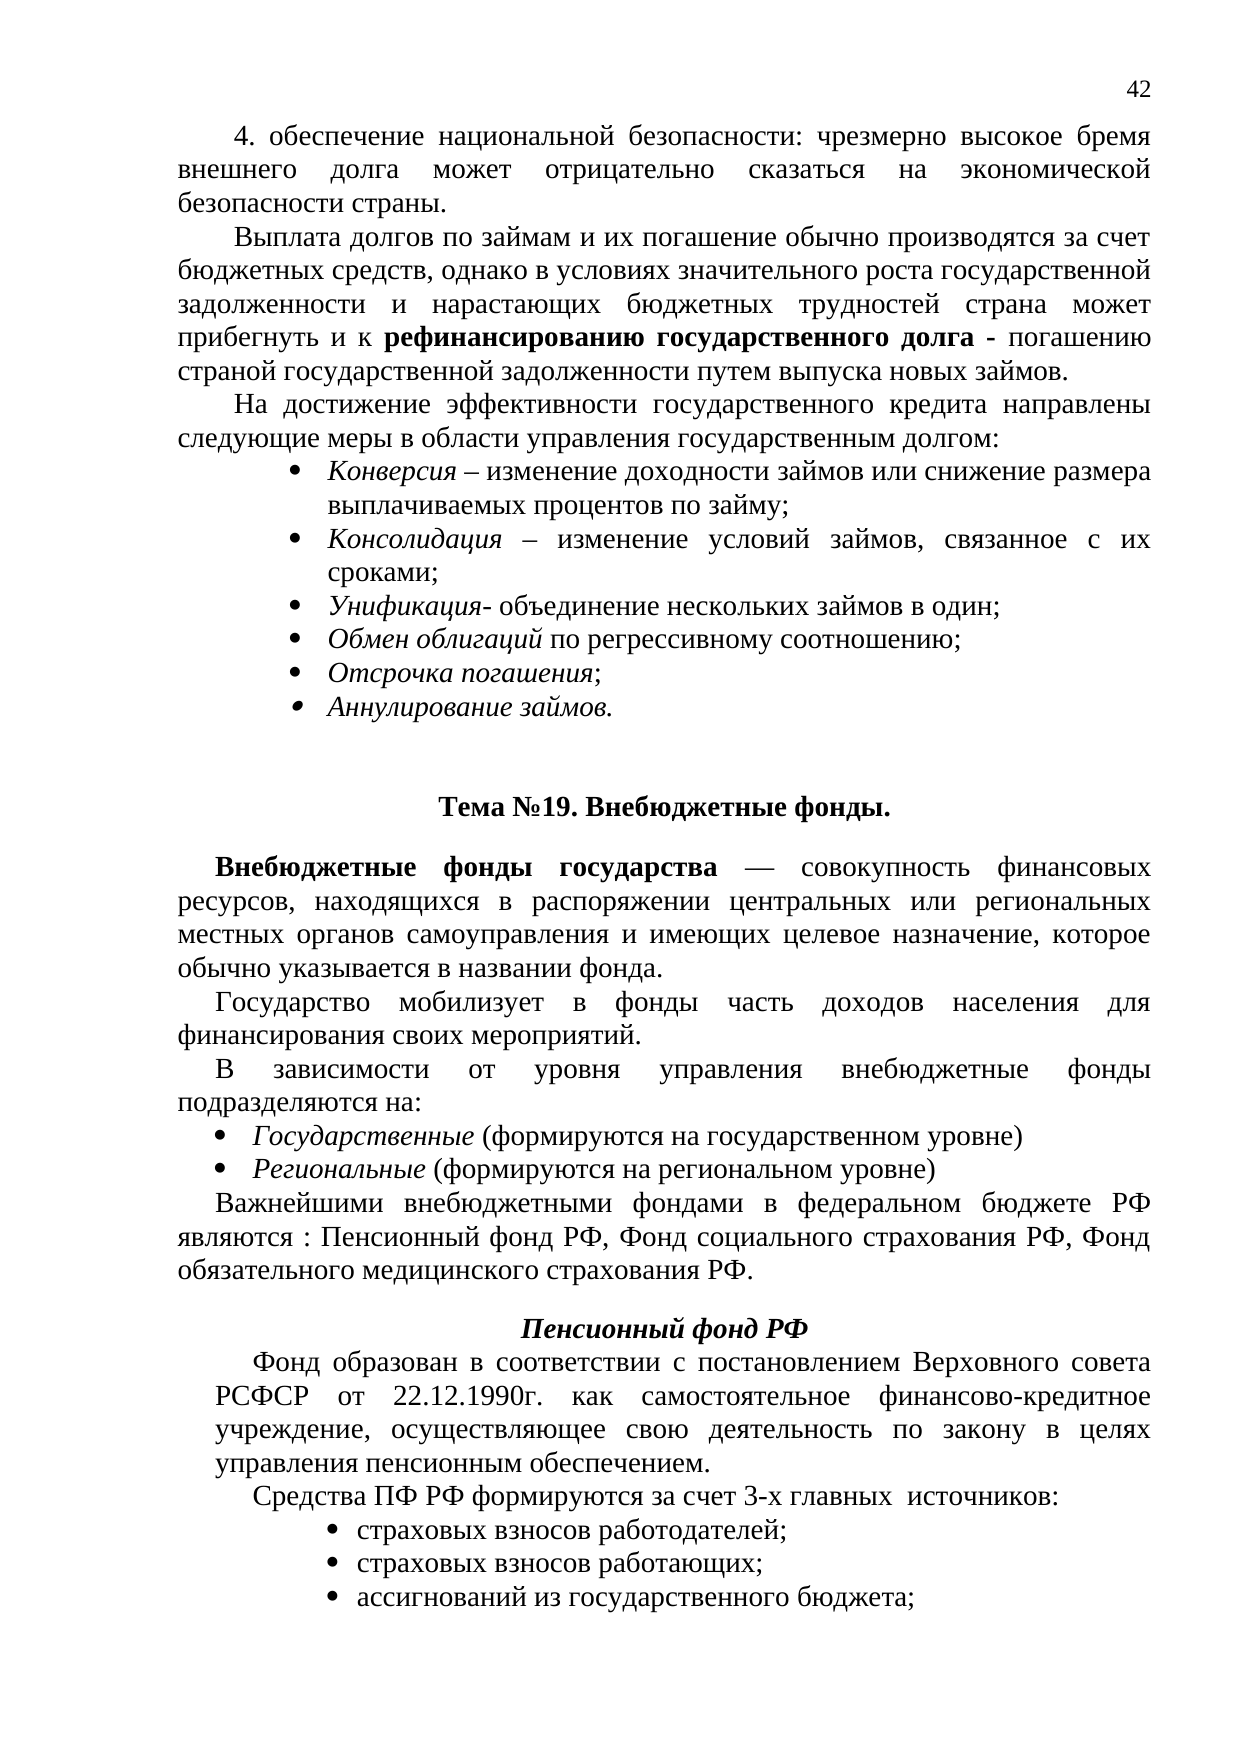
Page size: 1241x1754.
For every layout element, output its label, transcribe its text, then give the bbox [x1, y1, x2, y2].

list страховых взносов работодателей; [327, 1512, 1152, 1546]
list Обмен облигаций по регрессивному соотношению; [290, 622, 1152, 655]
text 4. обеспечение национальной безопасности: чрезмерно высокое бремя внешнего долга может отрицательно сказаться на экономической безопасности страны. [177, 118, 1152, 219]
text Тема №19. Внебюджетные фонды. [177, 789, 1152, 823]
text Важнейшими внебюджетными фондами в федеральном бюджете РФ являются : Пенсионный фонд РФ, Фонд социального страхования РФ, Фонд обязательного медицинского страхования РФ. [177, 1185, 1152, 1286]
list Отсрочка погашения; [290, 655, 1152, 689]
list Аннулирование займов. [290, 689, 1152, 722]
text Внебюджетные фонды государства — совокупность финансовых ресурсов, находящихся в распоряжении центральных или региональных местных органов самоуправления и имеющих целевое назначение, которое обычно указывается в названии фонда. [177, 849, 1152, 984]
list ассигнований из государственного бюджета; [327, 1579, 1152, 1613]
list Конверсия – изменение доходности займов или снижение размера выплачиваемых процентов по займу; [290, 453, 1152, 521]
list Средства ПФ РФ формируются за счет 3-х главных источников: [215, 1478, 1152, 1512]
text Государство мобилизует в фонды часть доходов населения для финансирования своих мероприятий. [177, 984, 1152, 1051]
list Унификация- объединение нескольких займов в один; [290, 588, 1152, 622]
text Выплата долгов по займам и их погашение обычно производятся за счет бюджетных средств, однако в условиях значительного роста государственной задолженности и нарастающих бюджетных трудностей страна может прибегнуть и к рефинансированию государственного долга - погашению страной государственной задолженности путем выпуска новых займов. [177, 219, 1152, 386]
list Консолидация – изменение условий займов, связанное с их сроками; [290, 521, 1152, 588]
list страховых взносов работающих; [327, 1546, 1152, 1579]
list Фонд образован в соответствии с постановлением Верховного совета РСФСР от 22.12.1990г. как самостоятельное финансово-кредитное учреждение, осуществляющее свою деятельность по закону в целях управления пенсионным обеспечением. [215, 1344, 1152, 1478]
text В зависимости от уровня управления внебюджетные фонды подразделяются на: [177, 1051, 1152, 1118]
subtitle Пенсионный фонд РФ [177, 1311, 1152, 1344]
text На достижение эффективности государственного кредита направлены следующие меры в области управления государственным долгом: [177, 386, 1152, 453]
list Государственные (формируются на государственном уровне) [215, 1118, 1152, 1151]
list Региональные (формируются на региональном уровне) [215, 1151, 1152, 1185]
